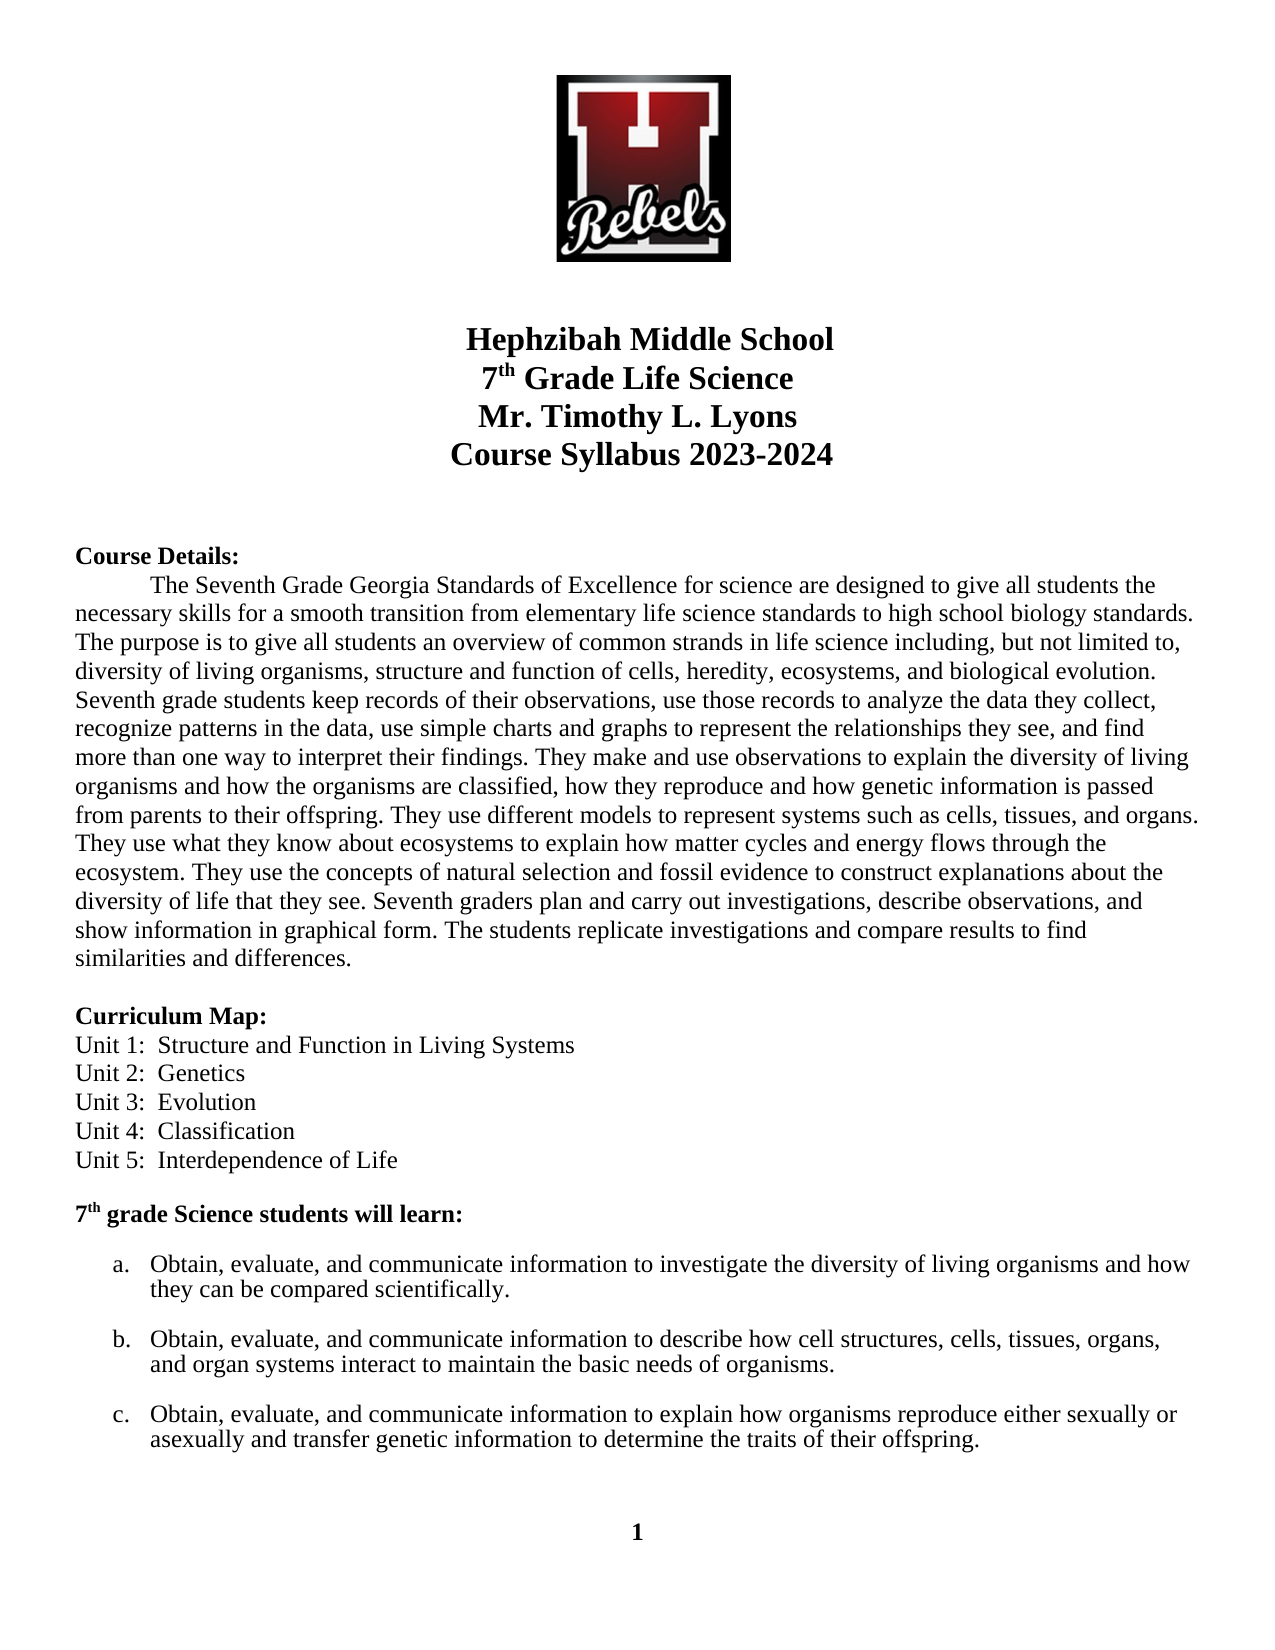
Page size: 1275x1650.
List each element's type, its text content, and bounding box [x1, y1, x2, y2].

list Obtain, evaluate, and communicate information to investigate the diversity of living organisms and how they can be compared scientifically. [112, 1252, 1200, 1302]
text Mr. Timothy L. Lyons [75, 396, 1200, 434]
text Course Details: [75, 541, 1200, 570]
list Obtain, evaluate, and communicate information to describe how cell structures, cells, tissues, organs, and organ systems interact to maintain the basic needs of organisms. [112, 1327, 1200, 1377]
text Unit 4: Classification [75, 1116, 1200, 1145]
text Curriculum Map: [75, 1001, 1200, 1030]
text Course Syllabus 2023-2024 [75, 434, 1200, 473]
text The Seventh Grade Georgia Standards of Excellence for science are designed to give all students the necessary skills for a smooth transition from elementary life science standards to high school biology standards. The purpose is to give all students an overview of common strands in life science including, but not limited to, diversity of living organisms, structure and function of cells, heredity, ecosystems, and biological evolution. Seventh grade students keep records of their observations, use those records to analyze the data they collect, recognize patterns in the data, use simple charts and graphs to represent the relationships they see, and find more than one way to interpret their findings. They make and use observations to explain the diversity of living organisms and how the organisms are classified, how they reproduce and how genetic information is passed from parents to their offspring. They use different models to represent systems such as cells, tissues, and organs. They use what they know about ecosystems to explain how matter cycles and energy flows through the ecosystem. They use the concepts of natural selection and fossil evidence to construct explanations about the diversity of life that they see. Seventh graders plan and carry out investigations, describe observations, and show information in graphical form. The students replicate investigations and compare results to find similarities and differences. [75, 570, 1200, 972]
text 7th grade Science students will learn: [75, 1202, 1200, 1227]
picture [556, 75, 731, 262]
text Unit 3: Evolution [75, 1087, 1200, 1116]
text Unit 5: Interdependence of Life [75, 1145, 1200, 1173]
text 7th Grade Life Science [75, 358, 1200, 396]
list Obtain, evaluate, and communicate information to explain how organisms reproduce either sexually or asexually and transfer genetic information to determine the traits of their offspring. [112, 1402, 1200, 1452]
text Unit 1: Structure and Function in Living Systems [75, 1030, 1200, 1058]
text Hephzibah Middle School [75, 319, 1200, 358]
text Unit 2: Genetics [75, 1058, 1200, 1087]
